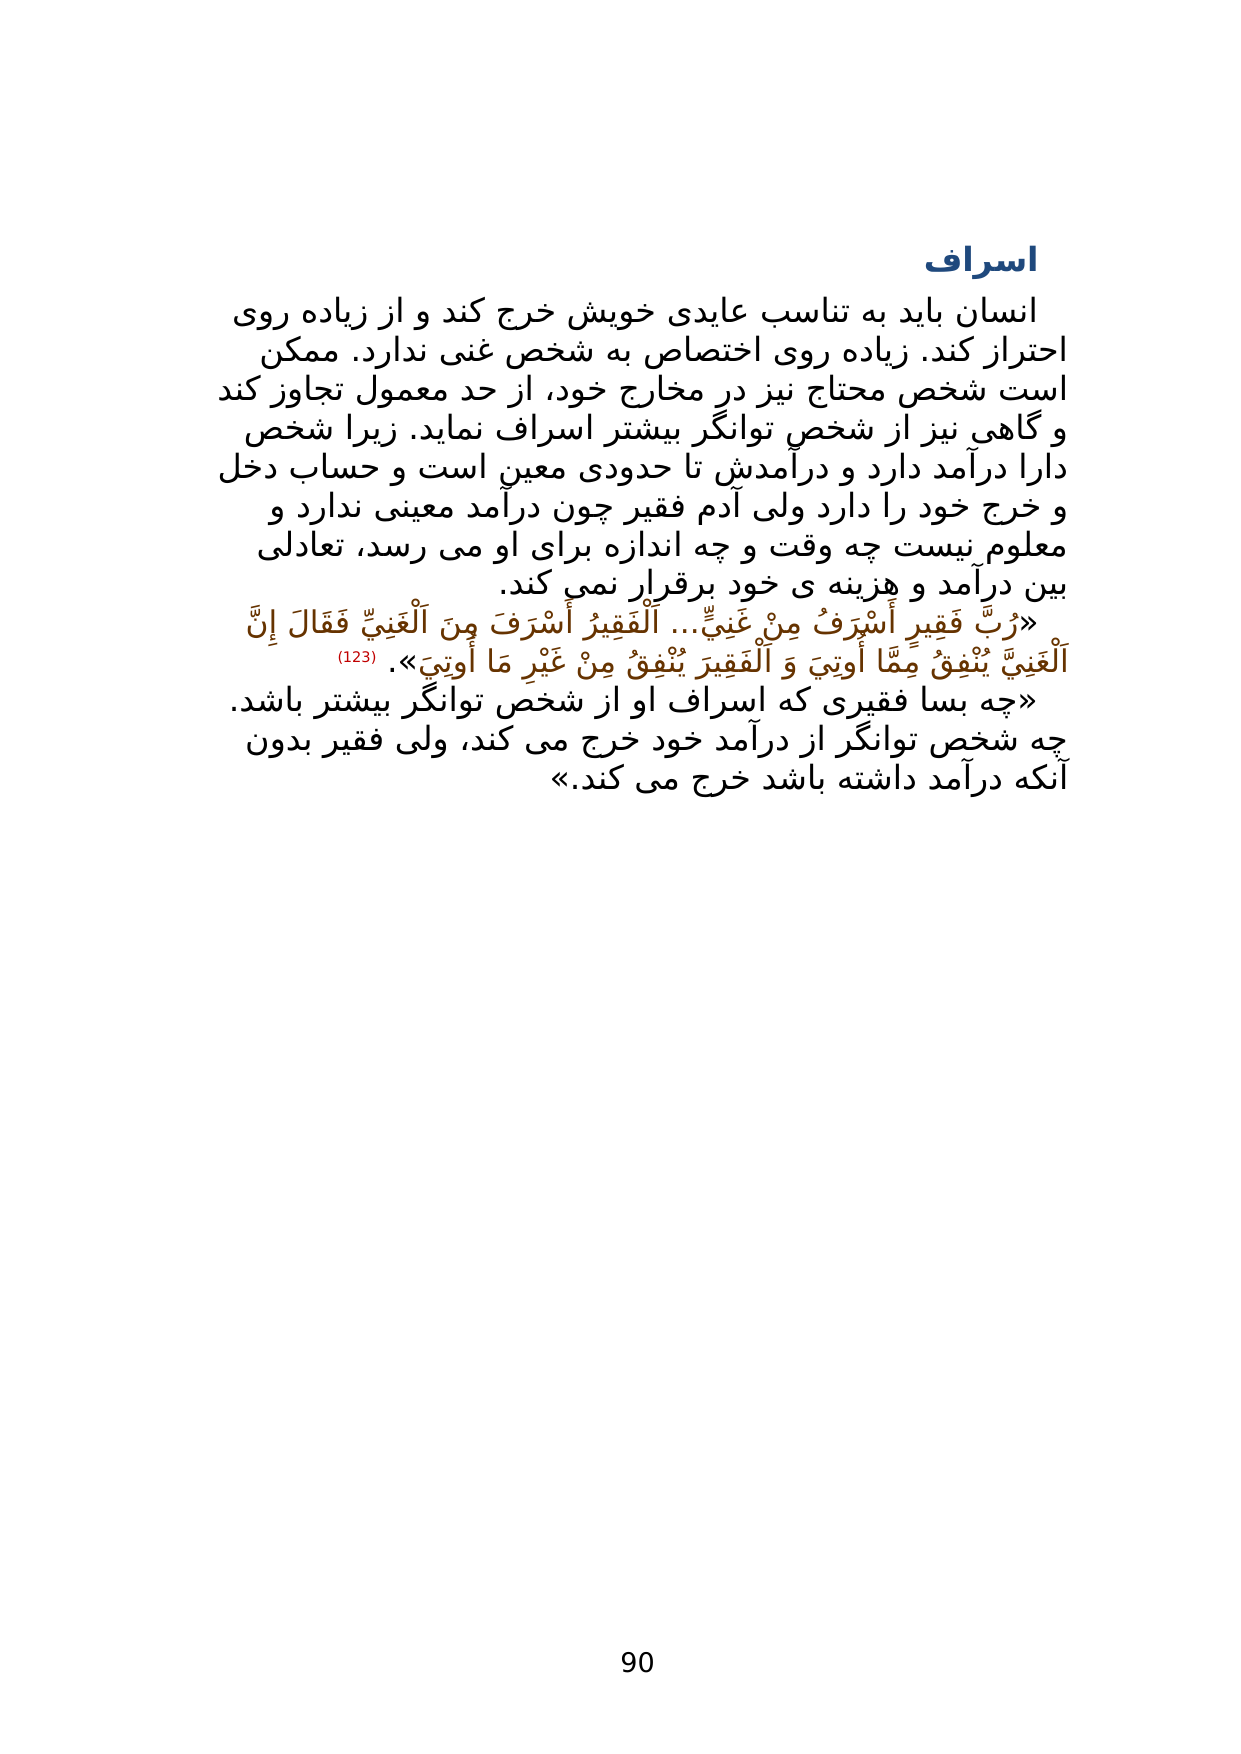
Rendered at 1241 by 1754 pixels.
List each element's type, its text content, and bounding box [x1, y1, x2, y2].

subtitle اسراف [206, 241, 1069, 279]
text «چه بسا فقیری که اسراف او از شخص توانگر بیشتر باشد. چه شخص توانگر از درآمد خود خرج می کند، ولی فقیر بدون آنکه درآمد داشته باشد خرج می کند.» [206, 680, 1069, 797]
text انسان باید به تناسب عایدی خویش خرج کند و از زیاده روی احتراز کند. زیاده روی اختصاص به شخص غنی ندارد. ممکن است شخص محتاج نیز در مخارج خود، از حد معمول تجاوز کند و گاهی نیز از شخص توانگر بیشتر اسراف نماید. زیرا شخص دارا درآمد دارد و درآمدش تا حدودی معین است و حساب دخل و خرج خود را دارد ولی آدم فقیر چون درآمد معینی ندارد و معلوم نیست چه وقت و چه اندازه برای او می رسد، تعادلی بین درآمد و هزینه ی خود برقرار نمی کند. [206, 292, 1069, 603]
text «رُبَّ فَقِيرٍ أَسْرَفُ مِنْ غَنِيٍّ... اَلْفَقِيرُ أَسْرَفَ مِنَ اَلْغَنِيِّ فَقَالَ إِنَّ اَلْغَنِيَّ يُنْفِقُ مِمَّا أُوتِيَ وَ اَلْفَقِيرَ يُنْفِقُ مِنْ غَيْرِ مَا أُوتِيَ». (123) [206, 603, 1069, 680]
